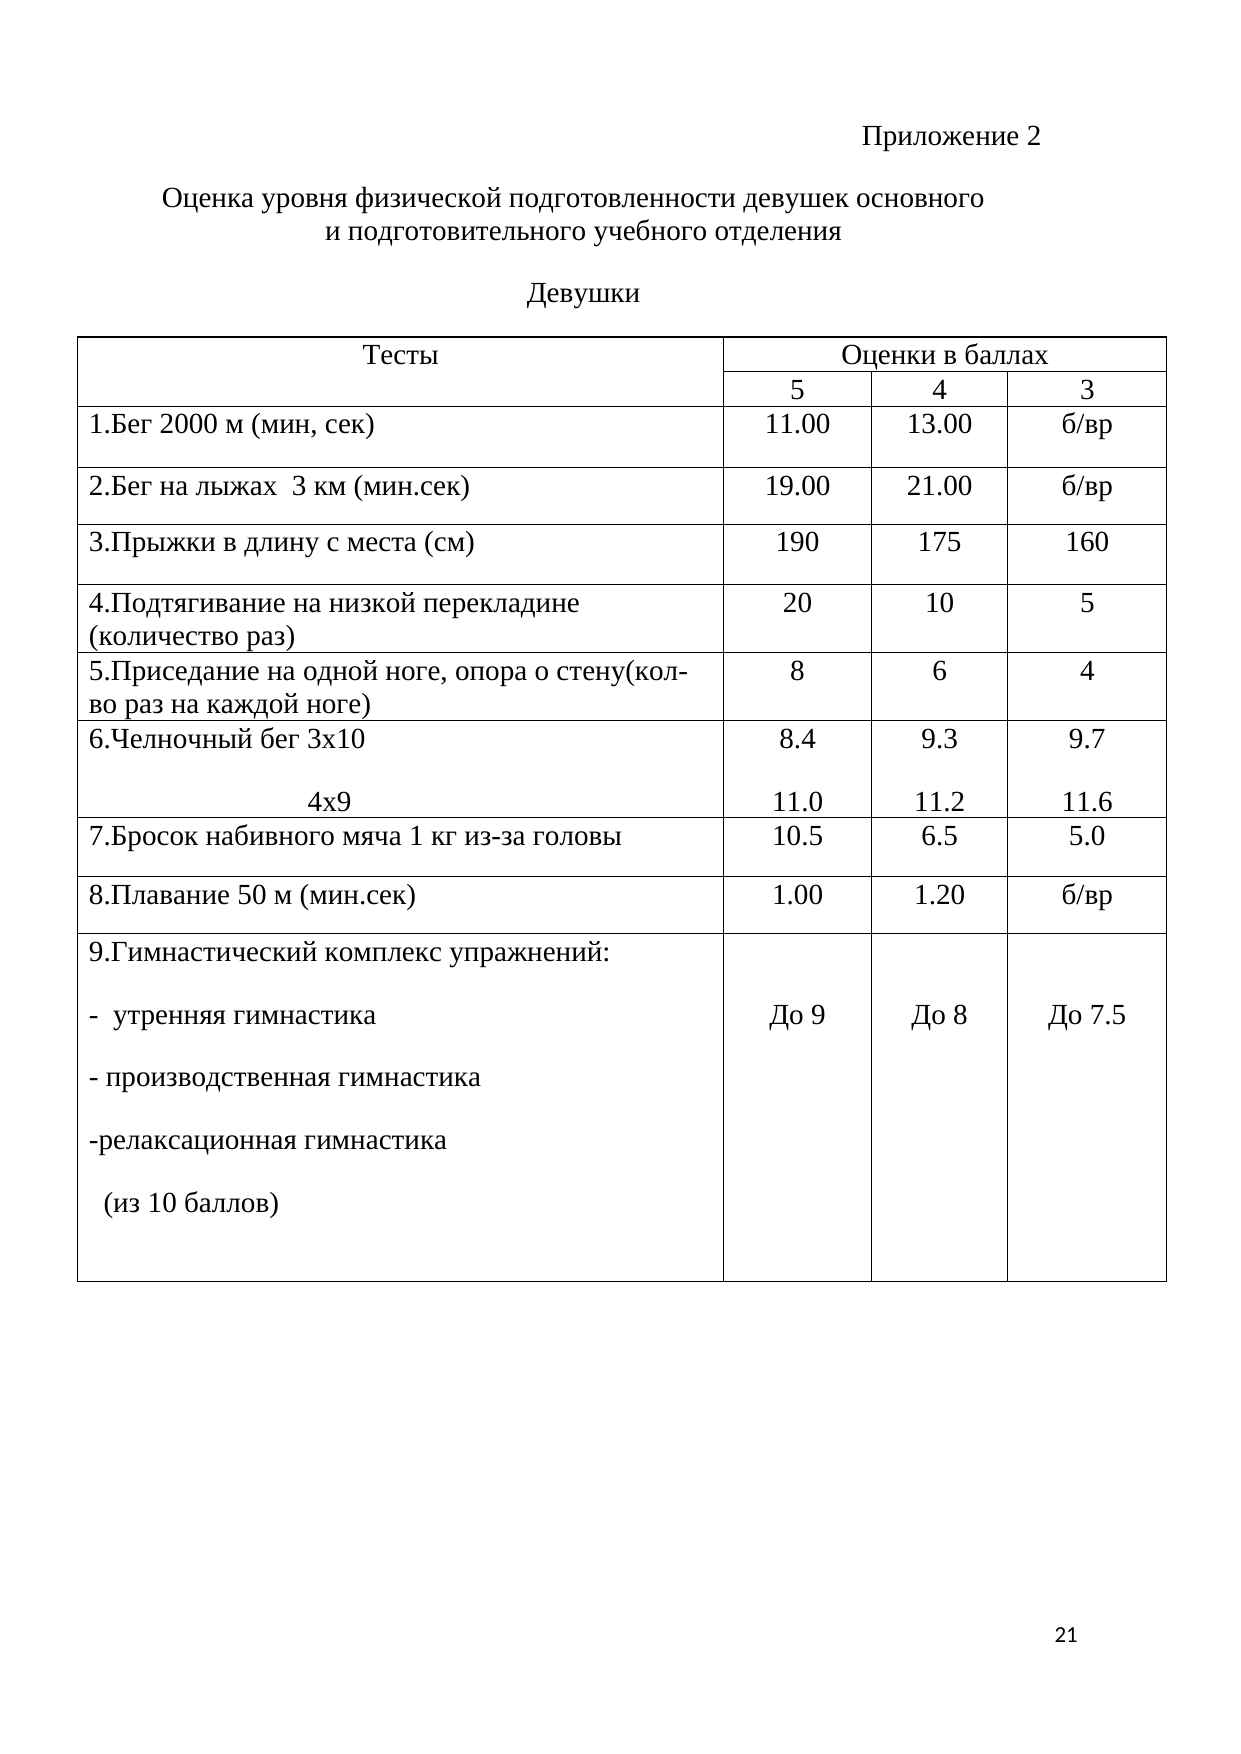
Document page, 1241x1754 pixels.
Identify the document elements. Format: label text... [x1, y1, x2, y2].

table_cell 10 [872, 585, 1007, 652]
table_cell 190 [724, 525, 871, 584]
table_cell б/вр [1008, 407, 1166, 467]
table_cell 3 [1008, 372, 1166, 406]
table_cell 4.Подтягивание на низкой перекладине (количество раз) [78, 585, 723, 652]
table_cell 10.5 [724, 818, 871, 876]
table_cell 6 [872, 653, 1007, 720]
text Оценка уровня физической подготовленности девушек основного [89, 180, 1078, 213]
table_cell 4 [872, 372, 1007, 406]
text Приложение 2 [89, 118, 1078, 152]
table_cell 8.Плавание 50 м (мин.сек) [78, 877, 723, 933]
table_cell 5.Приседание на одной ноге, опора о стену(кол-во раз на каждой ноге) [78, 653, 723, 720]
table_cell 20 [724, 585, 871, 652]
table_cell 175 [872, 525, 1007, 584]
table_cell 13.00 [872, 407, 1007, 467]
table_header Тесты [78, 338, 723, 406]
table_cell 7.Бросок набивного мяча 1 кг из-за головы [78, 818, 723, 876]
table_cell До 9 [724, 934, 871, 1281]
table_cell б/вр [1008, 877, 1166, 933]
table_cell 5 [724, 372, 871, 406]
table_cell 6.Челночный бег 3х10 4х9 [78, 721, 723, 817]
table_cell 21.00 [872, 468, 1007, 523]
table_header Оценки в баллах [724, 338, 1166, 371]
table_cell б/вр [1008, 468, 1166, 523]
table_cell 11.00 [724, 407, 871, 467]
table_cell 4 [1008, 653, 1166, 720]
table_cell 1.00 [724, 877, 871, 933]
table_cell 5 [1008, 585, 1166, 652]
table_cell 9.Гимнастический комплекс упражнений: - утренняя гимнастика - производственная гимнастика -релаксационная гимнастика (из 10 баллов) [78, 934, 723, 1281]
text и подготовительного учебного отделения [89, 213, 1078, 247]
text Девушки [89, 275, 1078, 308]
table_cell 8 [724, 653, 871, 720]
table_cell 3.Прыжки в длину с места (см) [78, 525, 723, 584]
table_cell 160 [1008, 525, 1166, 584]
table_cell 6.5 [872, 818, 1007, 876]
table_cell 2.Бег на лыжах 3 км (мин.сек) [78, 468, 723, 523]
table_cell 1.Бег 2000 м (мин, сек) [78, 407, 723, 467]
table_cell 9.3 11.2 [872, 721, 1007, 817]
table_cell 19.00 [724, 468, 871, 523]
table_cell 5.0 [1008, 818, 1166, 876]
table_cell 8.4 11.0 [724, 721, 871, 817]
table_cell 1.20 [872, 877, 1007, 933]
table_cell 9.7 11.6 [1008, 721, 1166, 817]
table_cell До 8 [872, 934, 1007, 1281]
table_cell До 7.5 [1008, 934, 1166, 1281]
